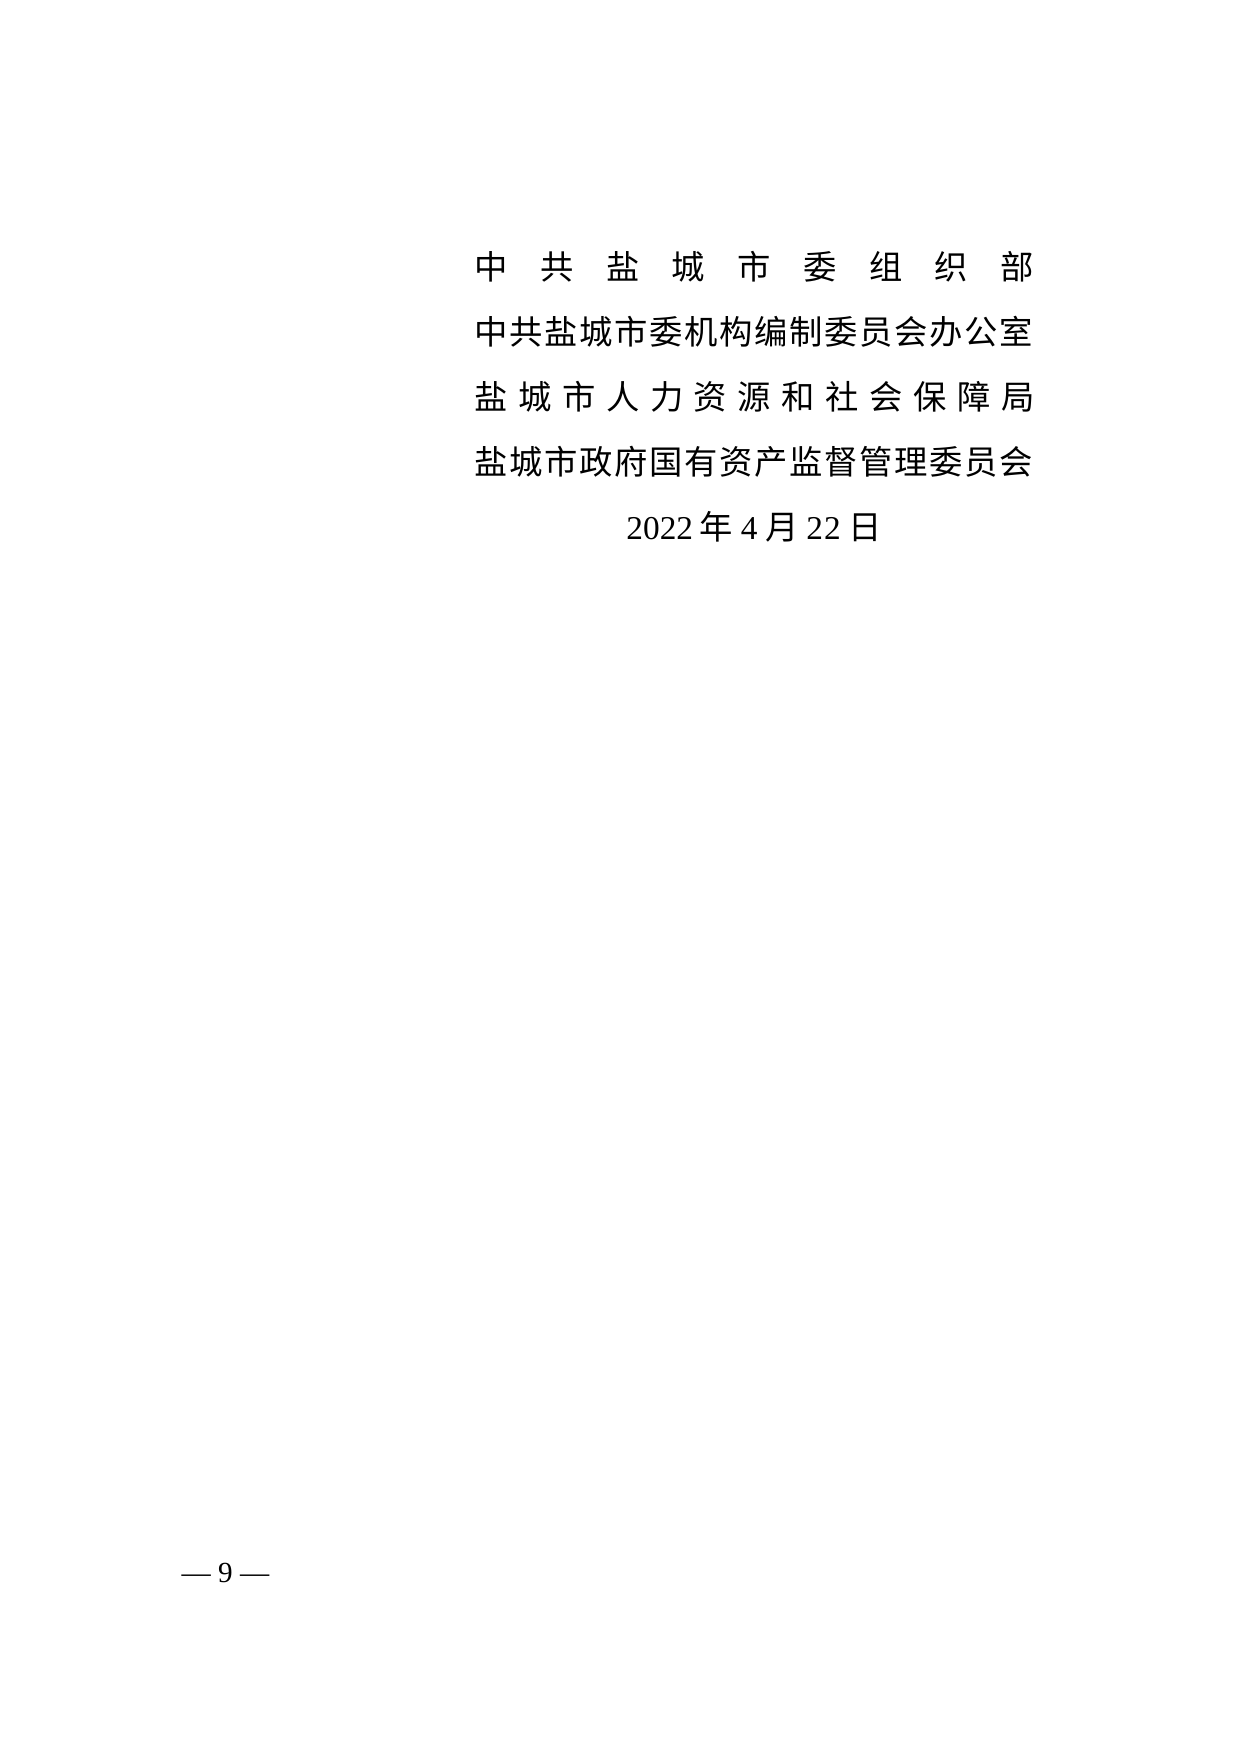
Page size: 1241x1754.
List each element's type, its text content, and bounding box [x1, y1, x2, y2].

text 盐城市人力资源和社会保障局 [159, 363, 1034, 428]
text 中共盐城市委组织部 [159, 233, 1034, 298]
text 中共盐城市委机构编制委员会办公室 [159, 298, 1034, 363]
text 盐城市政府国有资产监督管理委员会 [159, 428, 1034, 493]
text 2022年4月22日 [159, 493, 1081, 558]
